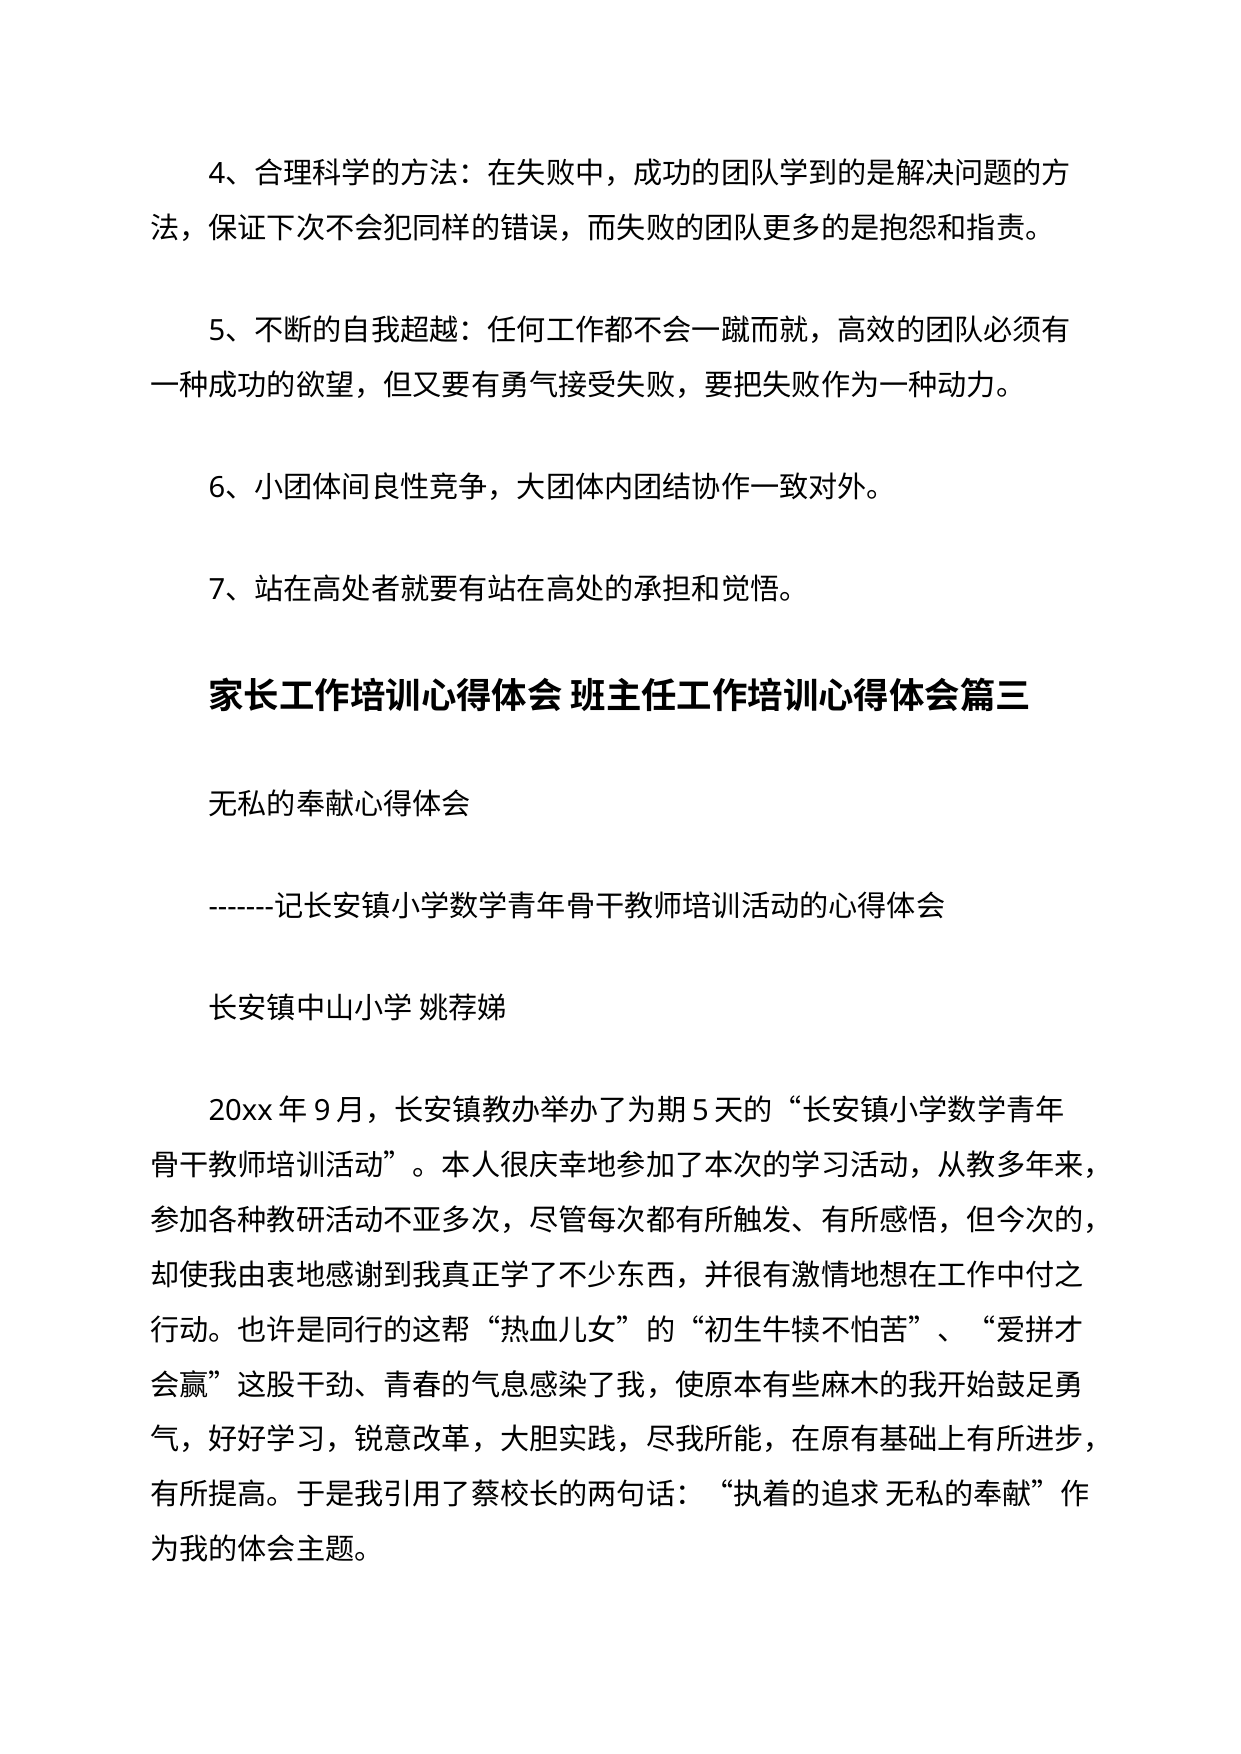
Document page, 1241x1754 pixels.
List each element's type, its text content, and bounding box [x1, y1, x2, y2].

text 7、站在高处者就要有站在高处的承担和觉悟。 [150, 566, 1090, 608]
text 长安镇中山小学 姚荐娣 [150, 985, 1090, 1027]
text 无私的奉献心得体会 [150, 781, 1090, 823]
text 5、不断的自我超越：任何工作都不会一蹴而就，高效的团队必须有一种成功的欲望，但又要有勇气接受失败，要把失败作为一种动力。 [150, 307, 1090, 404]
text -------记长安镇小学数学青年骨干教师培训活动的心得体会 [150, 883, 1090, 925]
text 家长工作培训心得体会 班主任工作培训心得体会篇三 [150, 667, 1090, 719]
text 20xx年9月，长安镇教办举办了为期5天的“长安镇小学数学青年骨干教师培训活动”。本人很庆幸地参加了本次的学习活动，从教多年来，参加各种教研活动不亚多次，尽管每次都有所触发、有所感悟，但今次的，却使我由衷地感谢到我真正学了不少东西，并很有激情地想在工作中付之行动。也许是同行的这帮“热血儿女”的“初生牛犊不怕苦”、“爱拼才会赢”这股干劲、青春的气息感染了我，使原本有些麻木的我开始鼓足勇气，好好学习，锐意改革，大胆实践，尽我所能，在原有基础上有所进步，有所提高。于是我引用了蔡校长的两句话：“执着的追求 无私的奉献”作为我的体会主题。 [150, 1086, 1090, 1568]
text 4、合理科学的方法：在失败中，成功的团队学到的是解决问题的方法，保证下次不会犯同样的错误，而失败的团队更多的是抱怨和指责。 [150, 150, 1090, 247]
text 6、小团体间良性竞争，大团体内团结协作一致对外。 [150, 463, 1090, 506]
